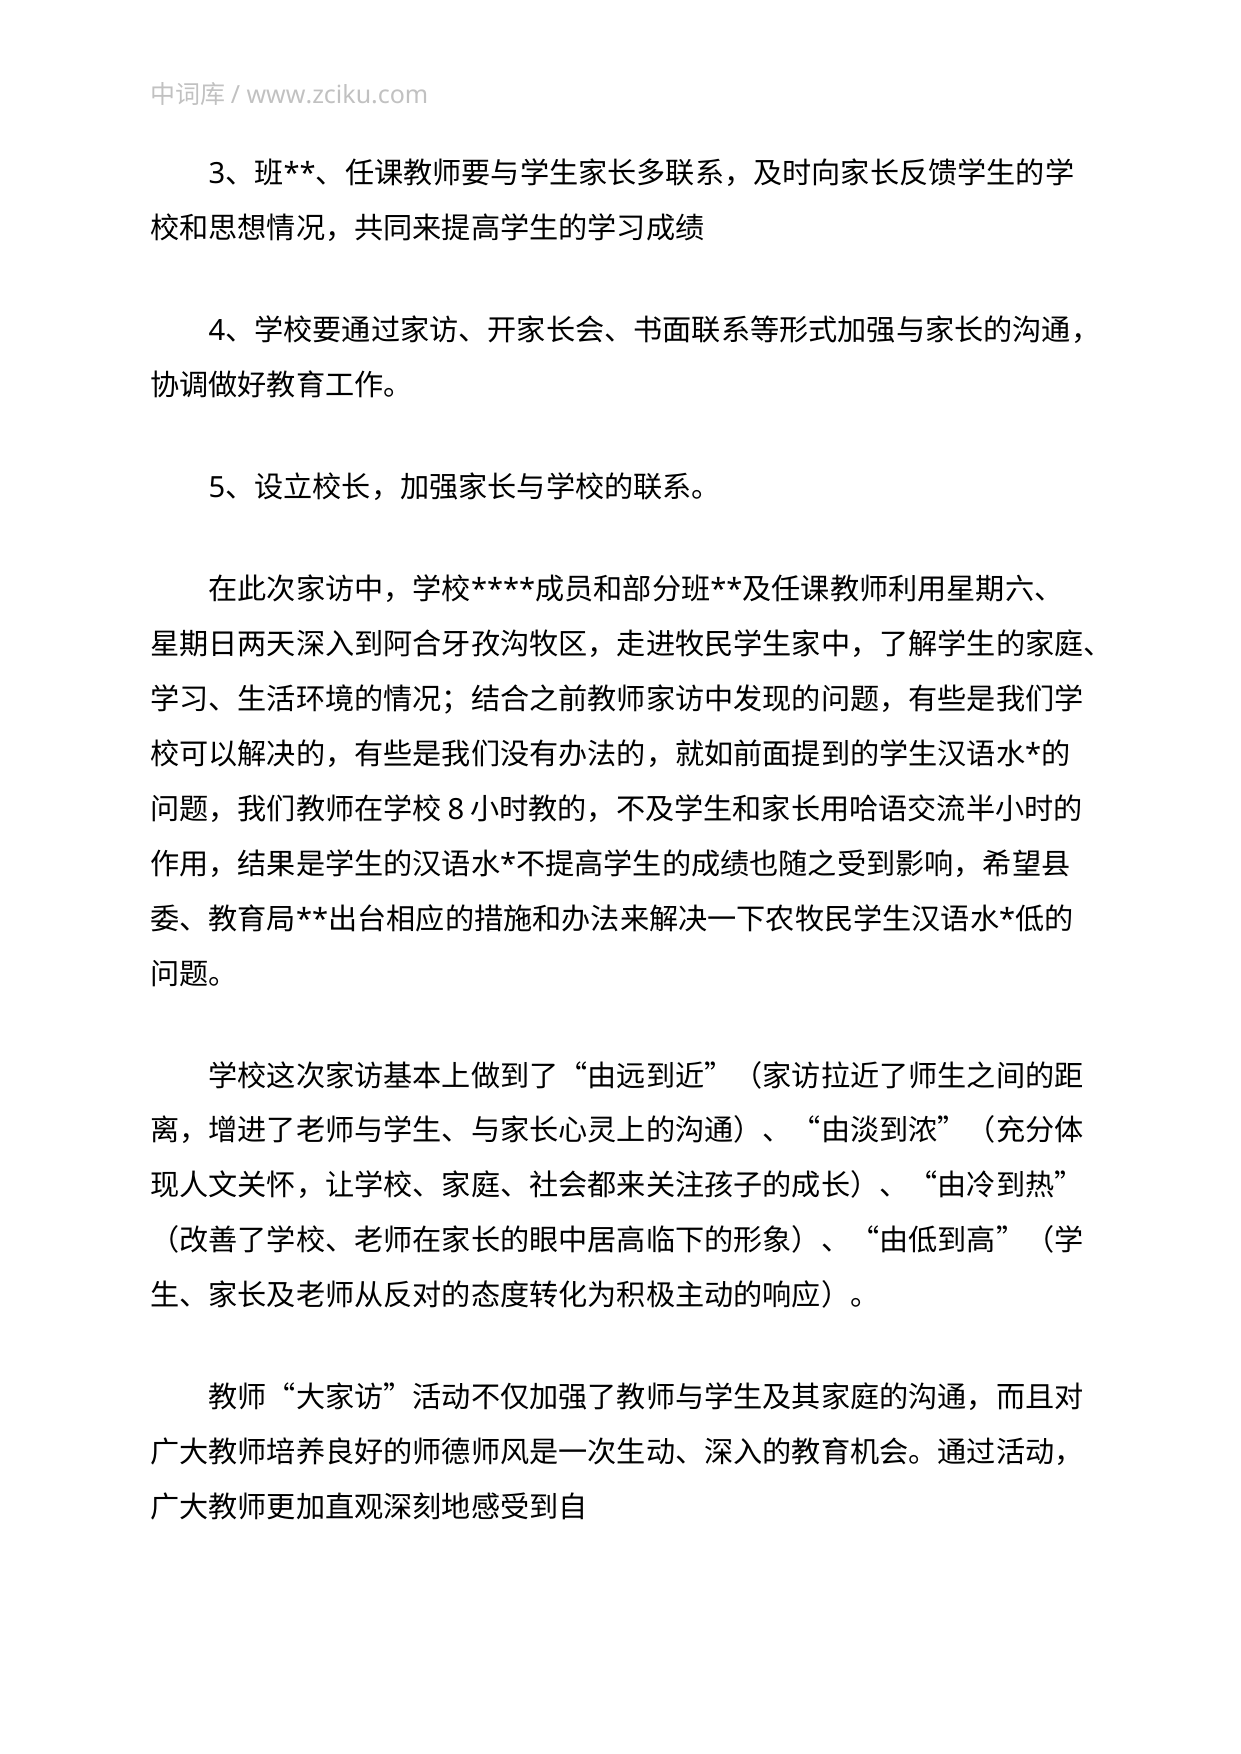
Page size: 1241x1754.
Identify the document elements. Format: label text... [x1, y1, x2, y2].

text 学校这次家访基本上做到了“由远到近”（家访拉近了师生之间的距离，增进了老师与学生、与家长心灵上的沟通）、“由淡到浓”（充分体现人文关怀，让学校、家庭、社会都来关注孩子的成长）、“由冷到热”（改善了学校、老师在家长的眼中居高临下的形象）、“由低到高”（学生、家长及老师从反对的态度转化为积极主动的响应）。 [150, 1052, 1090, 1314]
text 4、学校要通过家访、开家长会、书面联系等形式加强与家长的沟通，协调做好教育工作。 [150, 307, 1090, 404]
text 教师“大家访”活动不仅加强了教师与学生及其家庭的沟通，而且对广大教师培养良好的师德师风是一次生动、深入的教育机会。通过活动，广大教师更加直观深刻地感受到自 [150, 1373, 1090, 1526]
text 在此次家访中，学校****成员和部分班**及任课教师利用星期六、星期日两天深入到阿合牙孜沟牧区，走进牧民学生家中，了解学生的家庭、学习、生活环境的情况；结合之前教师家访中发现的问题，有些是我们学校可以解决的，有些是我们没有办法的，就如前面提到的学生汉语水*的问题，我们教师在学校8小时教的，不及学生和家长用哈语交流半小时的作用，结果是学生的汉语水*不提高学生的成绩也随之受到影响，希望县委、教育局**出台相应的措施和办法来解决一下农牧民学生汉语水*低的问题。 [150, 566, 1090, 993]
text 3、班**、任课教师要与学生家长多联系，及时向家长反馈学生的学校和思想情况，共同来提高学生的学习成绩 [150, 150, 1090, 247]
text 5、设立校长，加强家长与学校的联系。 [150, 463, 1090, 506]
